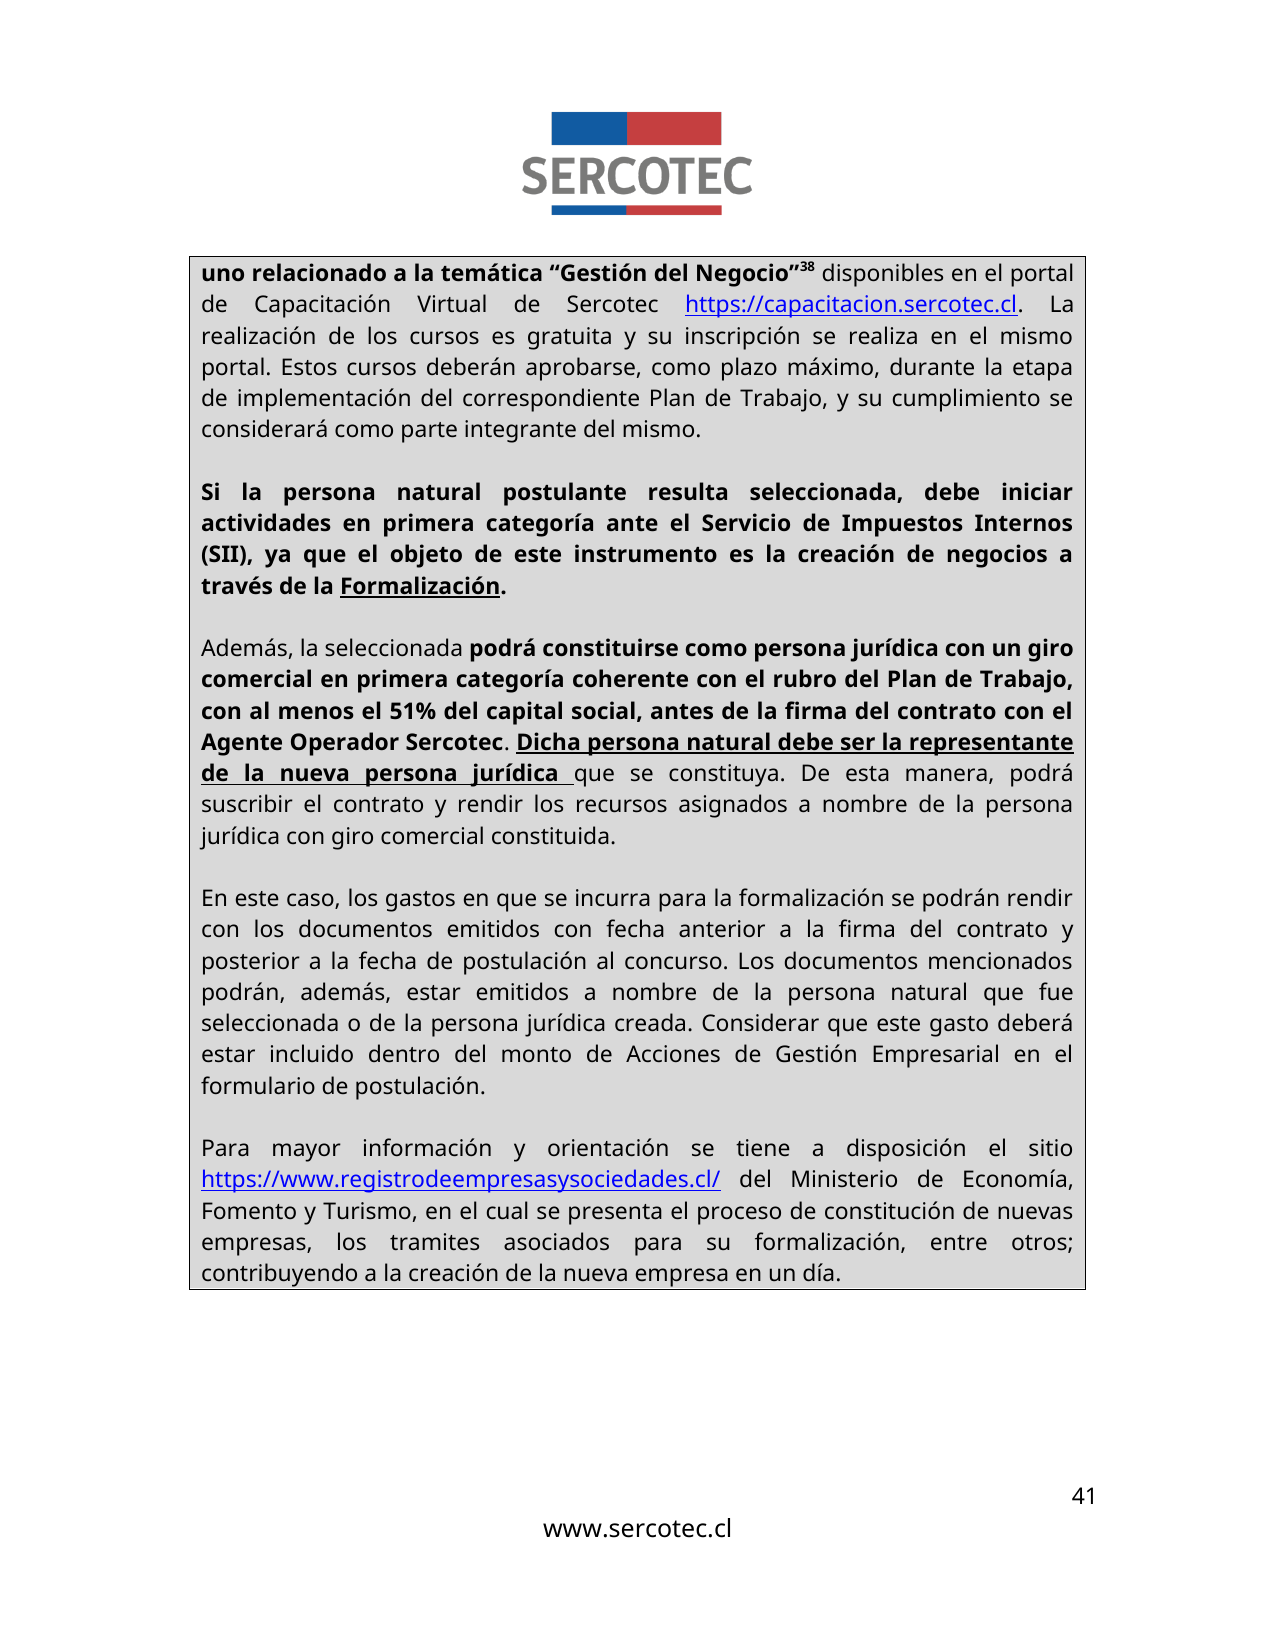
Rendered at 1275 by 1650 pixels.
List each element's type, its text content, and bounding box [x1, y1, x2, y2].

picture [512, 105, 763, 225]
